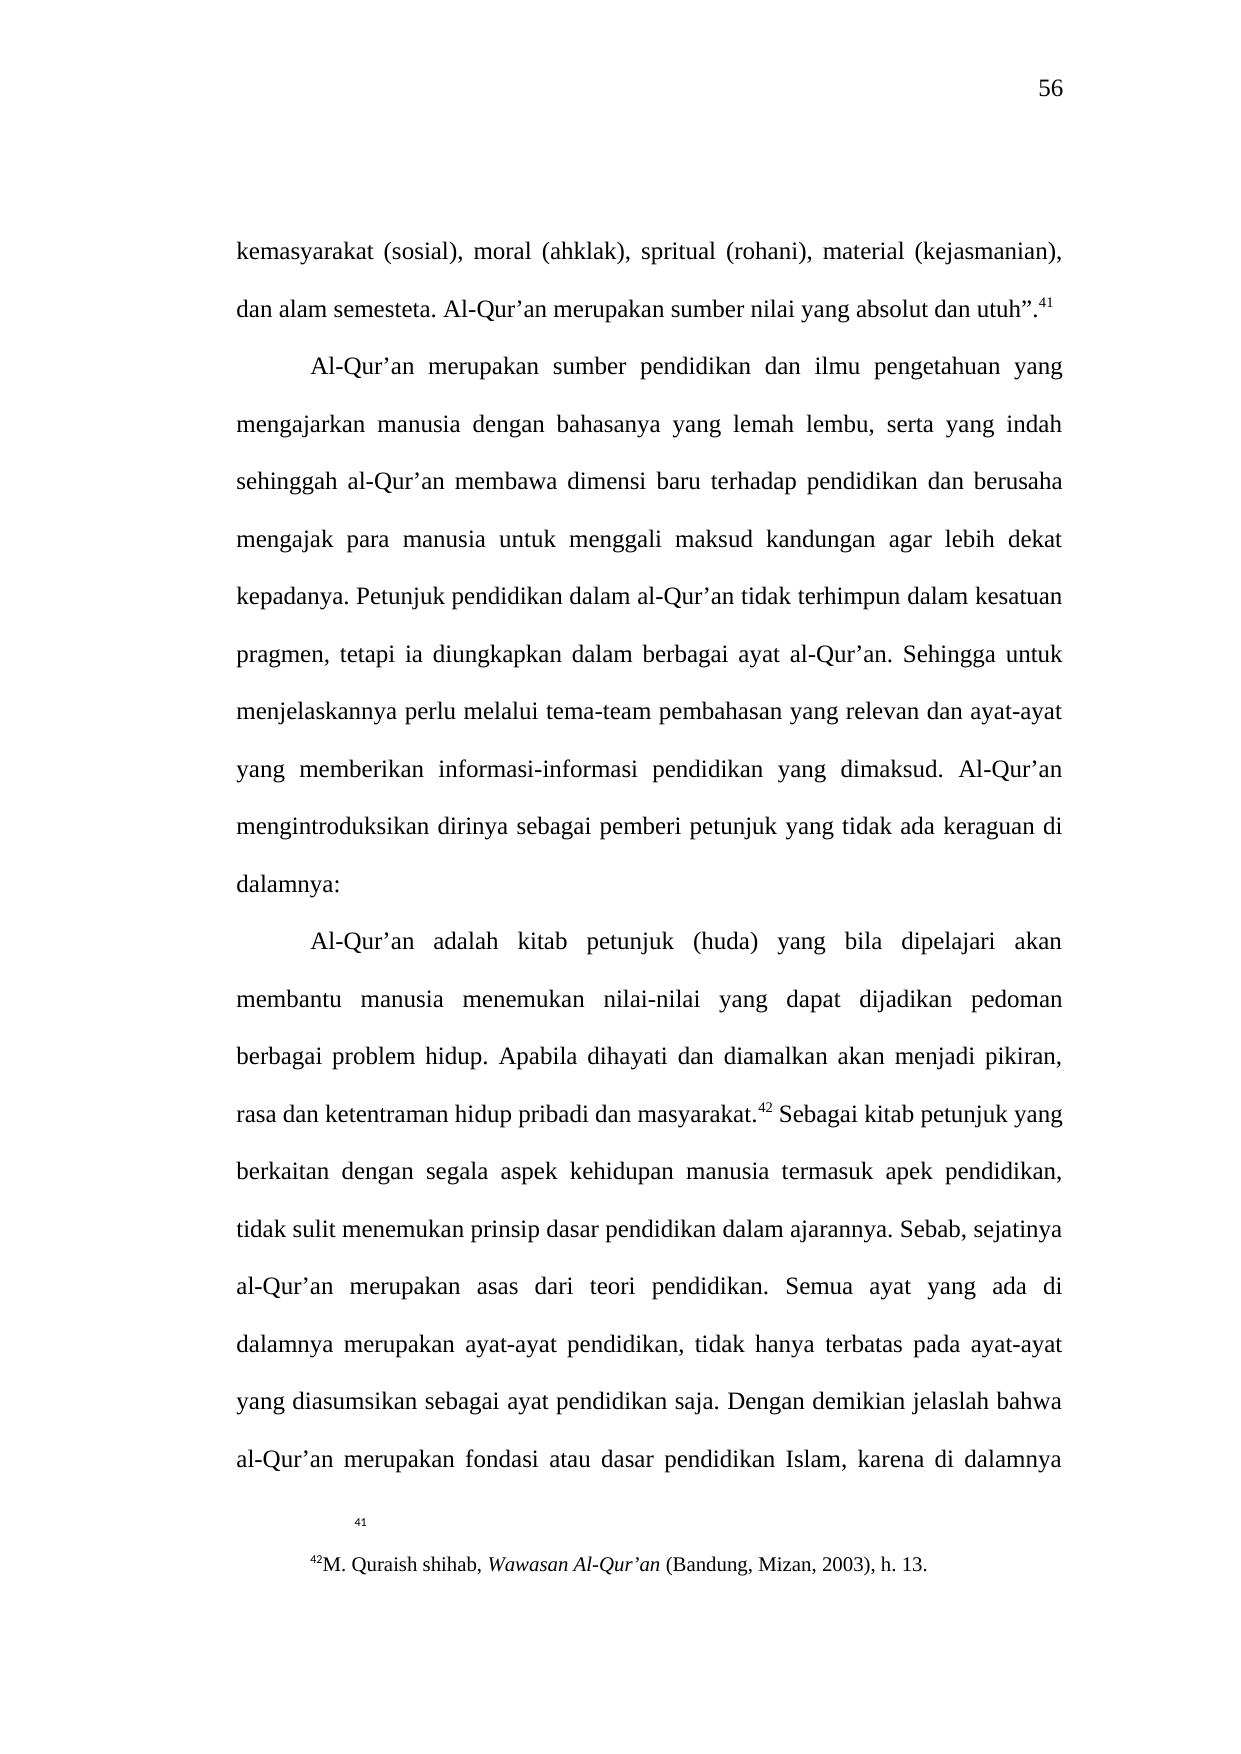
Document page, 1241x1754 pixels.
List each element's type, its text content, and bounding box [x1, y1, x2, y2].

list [236, 236, 1063, 322]
list Al-Qur’an merupakan sumber pendidikan dan ilmu pengetahuan yang mengajarkan manusia dengan bahasanya yang lemah lembu, serta yang indah sehinggah al-Qur’an membawa dimensi baru terhadap pendidikan dan berusaha mengajak para manusia untuk menggali maksud kandungan agar lebih dekat kepadanya. Petunjuk pendidikan dalam al-Qur’an tidak terhimpun dalam kesatuan pragmen, tetapi ia diungkapkan dalam berbagai ayat al-Qur’an. Sehingga untuk menjelaskannya perlu melalui tema-team pembahasan yang relevan dan ayat-ayat yang memberikan informasi-informasi pendidikan yang dimaksud. Al-Qur’an mengintroduksikan dirinya sebagai pemberi petunjuk yang tidak ada keraguan di dalamnya: [236, 351, 1063, 897]
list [236, 926, 1063, 1472]
